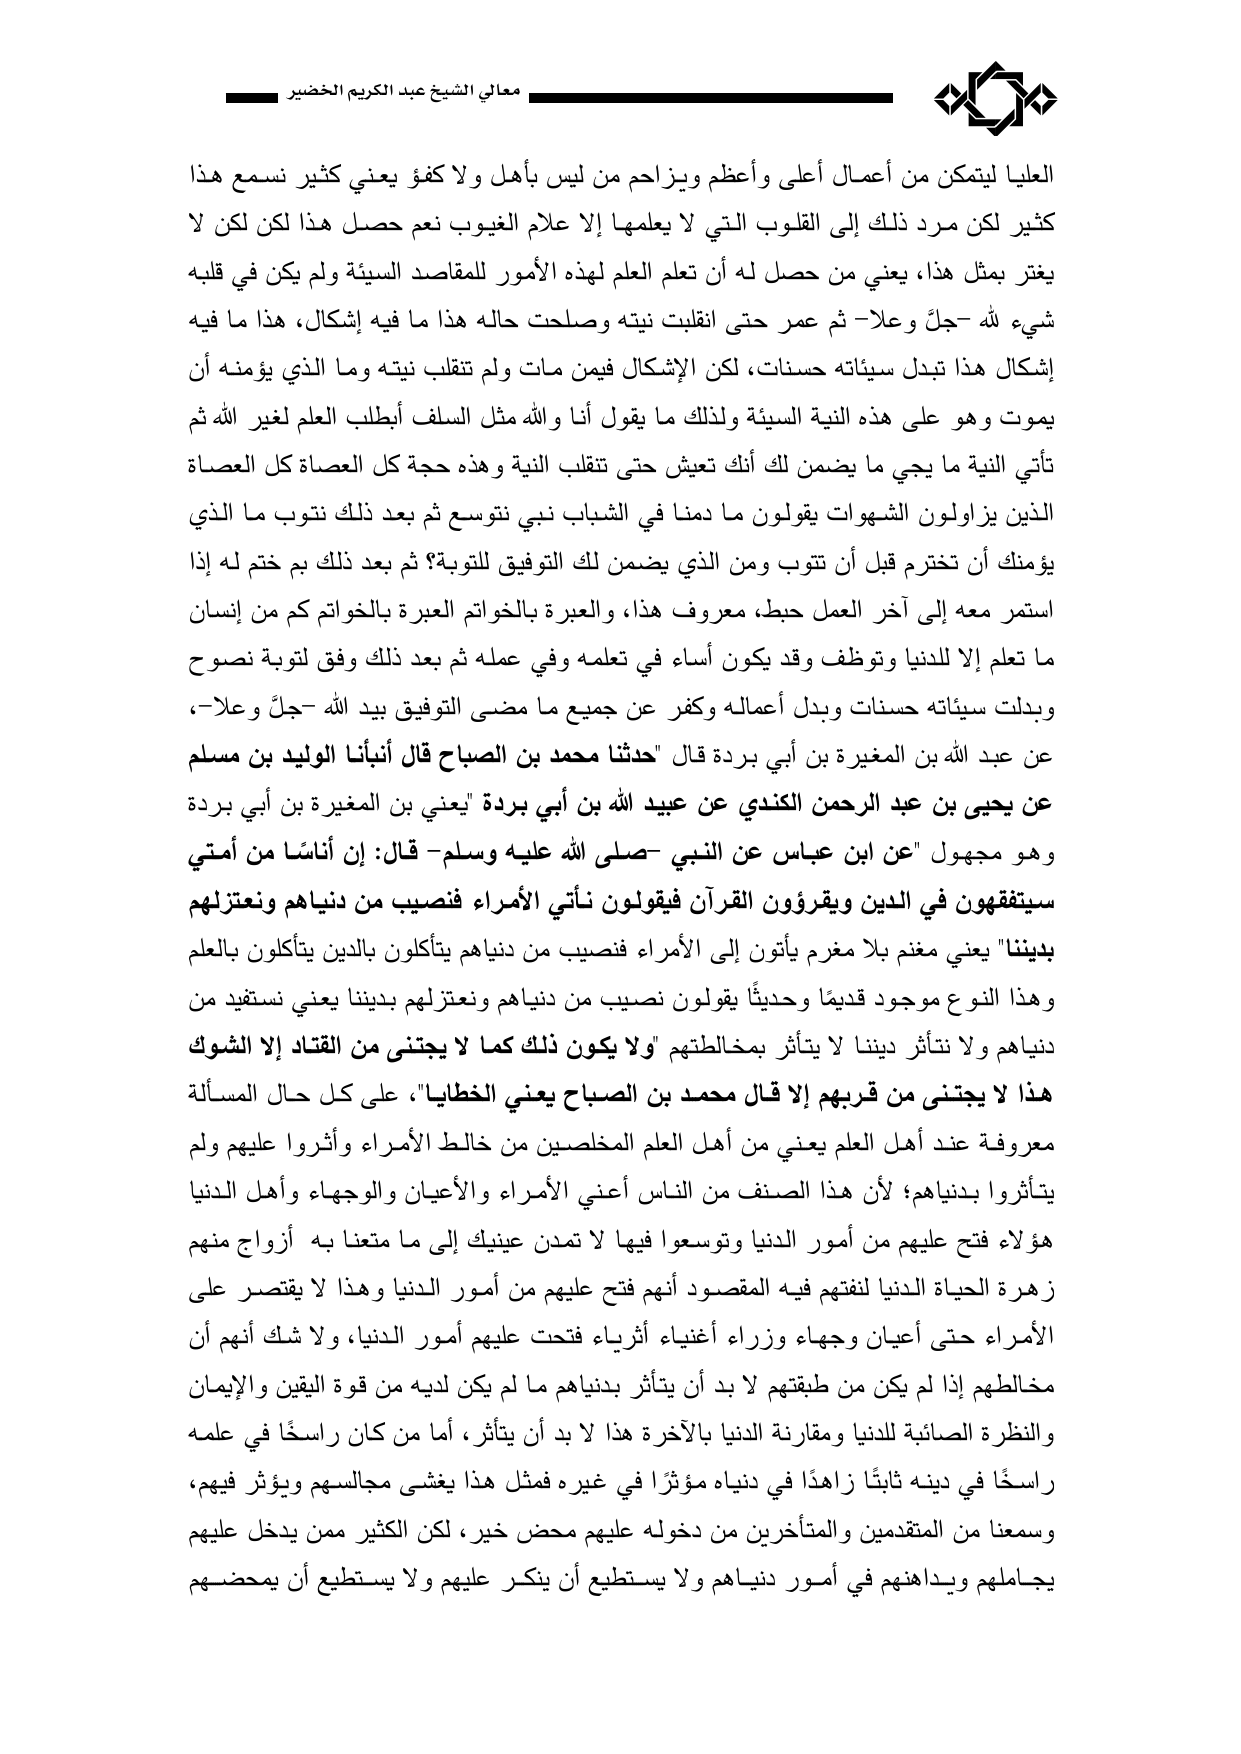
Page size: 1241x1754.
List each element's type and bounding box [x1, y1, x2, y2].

text [187, 150, 1053, 1601]
